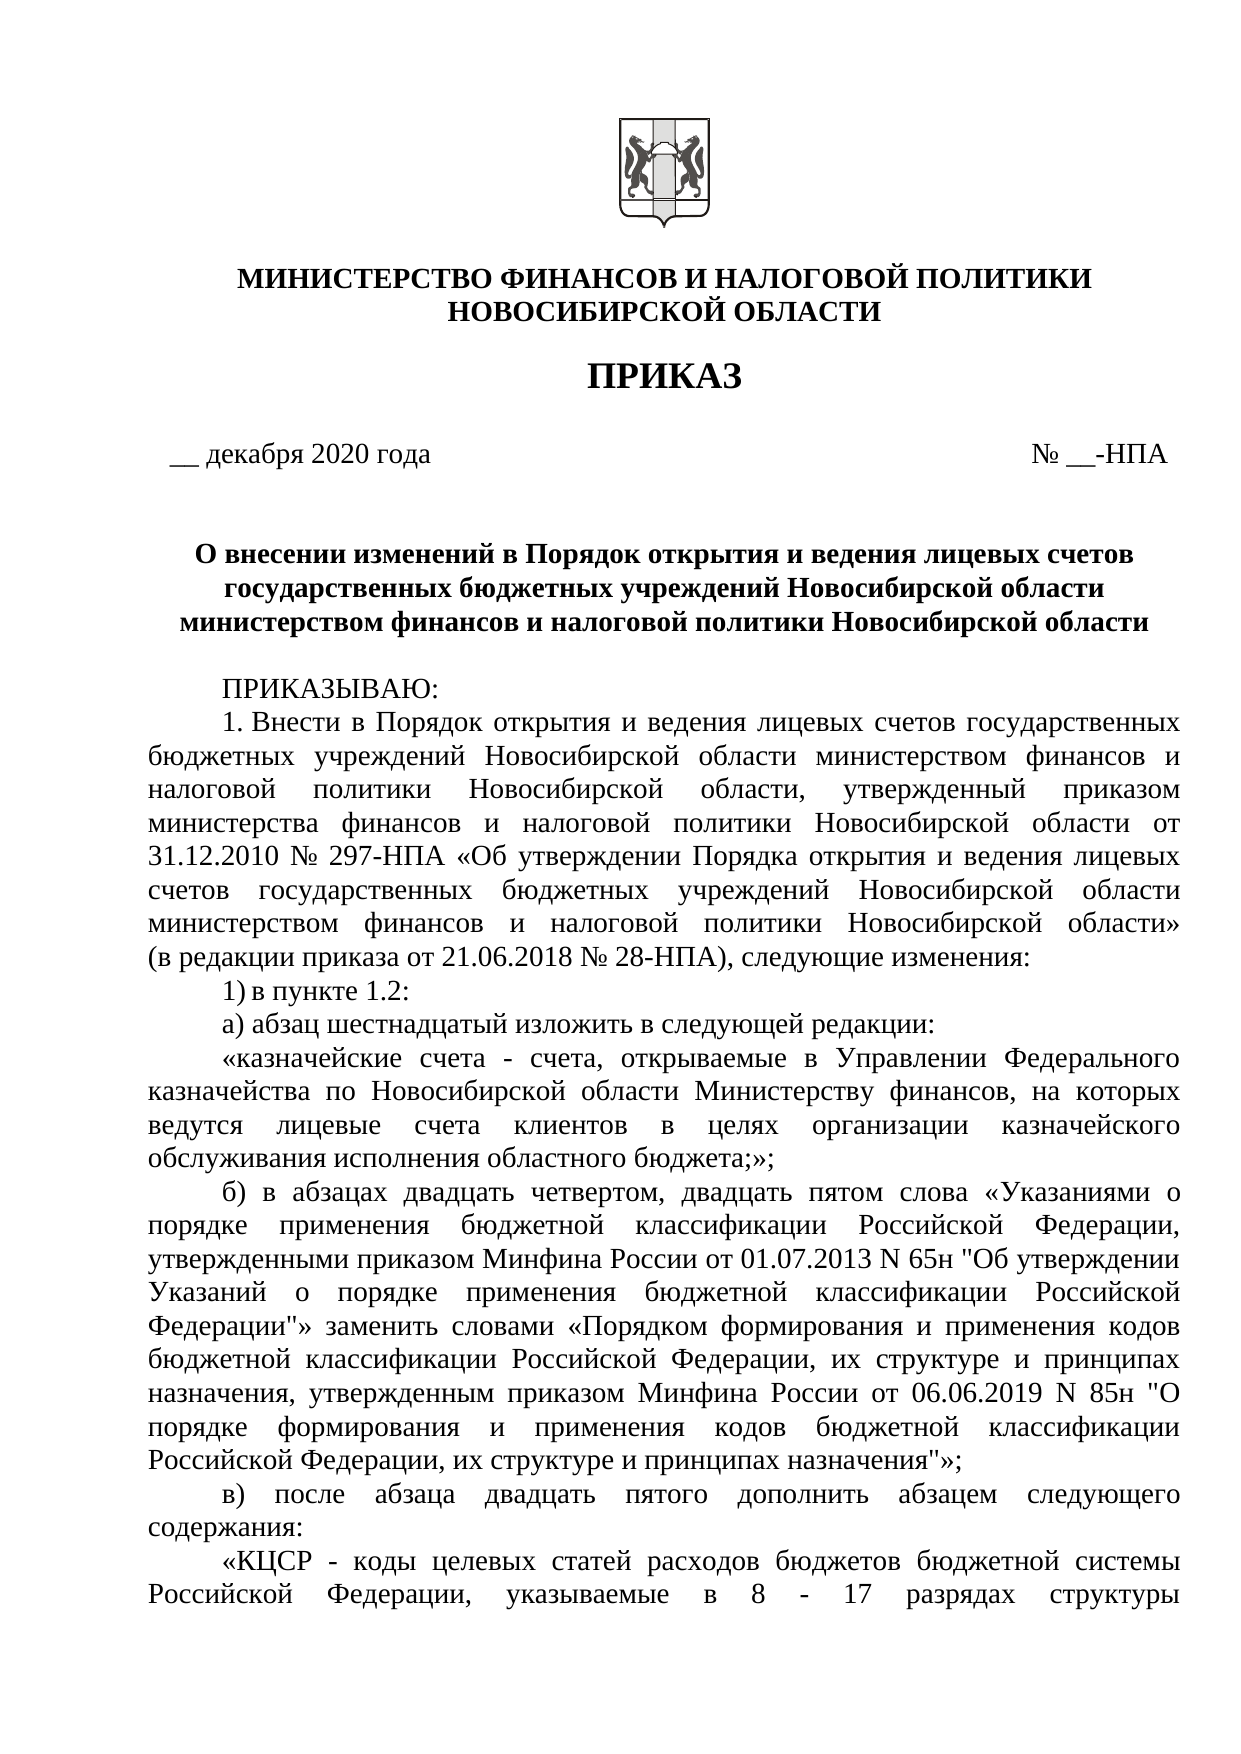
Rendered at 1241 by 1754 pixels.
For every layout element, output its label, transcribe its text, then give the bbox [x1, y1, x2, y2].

text __ декабря 2020 года № __-НПА [148, 436, 1181, 469]
text ПРИКАЗЫВАЮ: [148, 671, 1181, 704]
list в пункте 1.2: [148, 973, 1181, 1006]
text НОВОСИБИРСКОЙ ОБЛАСТИ [148, 294, 1181, 328]
text в) после абзаца двадцать пятого дополнить абзацем следующего содержания: [148, 1476, 1181, 1543]
text ПРИКАЗ [148, 353, 1181, 396]
text б) в абзацах двадцать четвертом, двадцать пятом слова «Указаниями о порядке применения бюджетной классификации Российской Федерации, утвержденными приказом Минфина России от 01.07.2013 N 65н "Об утверждении Указаний о порядке применения бюджетной классификации Российской Федерации"» заменить словами «Порядком формирования и применения кодов бюджетной классификации Российской Федерации, их структуре и принципах назначения, утвержденным приказом Минфина России от 06.06.2019 N 85н "О порядке формирования и применения кодов бюджетной классификации Российской Федерации, их структуре и принципах назначения"»; [148, 1174, 1181, 1476]
list Внести в Порядок открытия и ведения лицевых счетов государственных бюджетных учреждений Новосибирской области министерством финансов и налоговой политики Новосибирской области, утвержденный приказом министерства финансов и налоговой политики Новосибирской области от 31.12.2010 № 297-НПА «Об утверждении Порядка открытия и ведения лицевых счетов государственных бюджетных учреждений Новосибирской области министерством финансов и налоговой политики Новосибирской области» (в редакции приказа от 21.06.2018 № 28-НПА), следующие изменения: [148, 704, 1181, 973]
text О внесении изменений в Порядок открытия и ведения лицевых счетов государственных бюджетных учреждений Новосибирской области министерством финансов и налоговой политики Новосибирской области [148, 537, 1181, 637]
text МИНИСТЕРСТВО ФИНАНСОВ И НАЛОГОВОЙ ПОЛИТИКИ [148, 261, 1181, 294]
text «казначейские счета - счета, открываемые в Управлении Федерального казначейства по Новосибирской области Министерству финансов, на которых ведутся лицевые счета клиентов в целях организации казначейского обслуживания исполнения областного бюджета;»; [148, 1040, 1181, 1174]
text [148, 1543, 1181, 1610]
text а) абзац шестнадцатый изложить в следующей редакции: [222, 1006, 1181, 1040]
